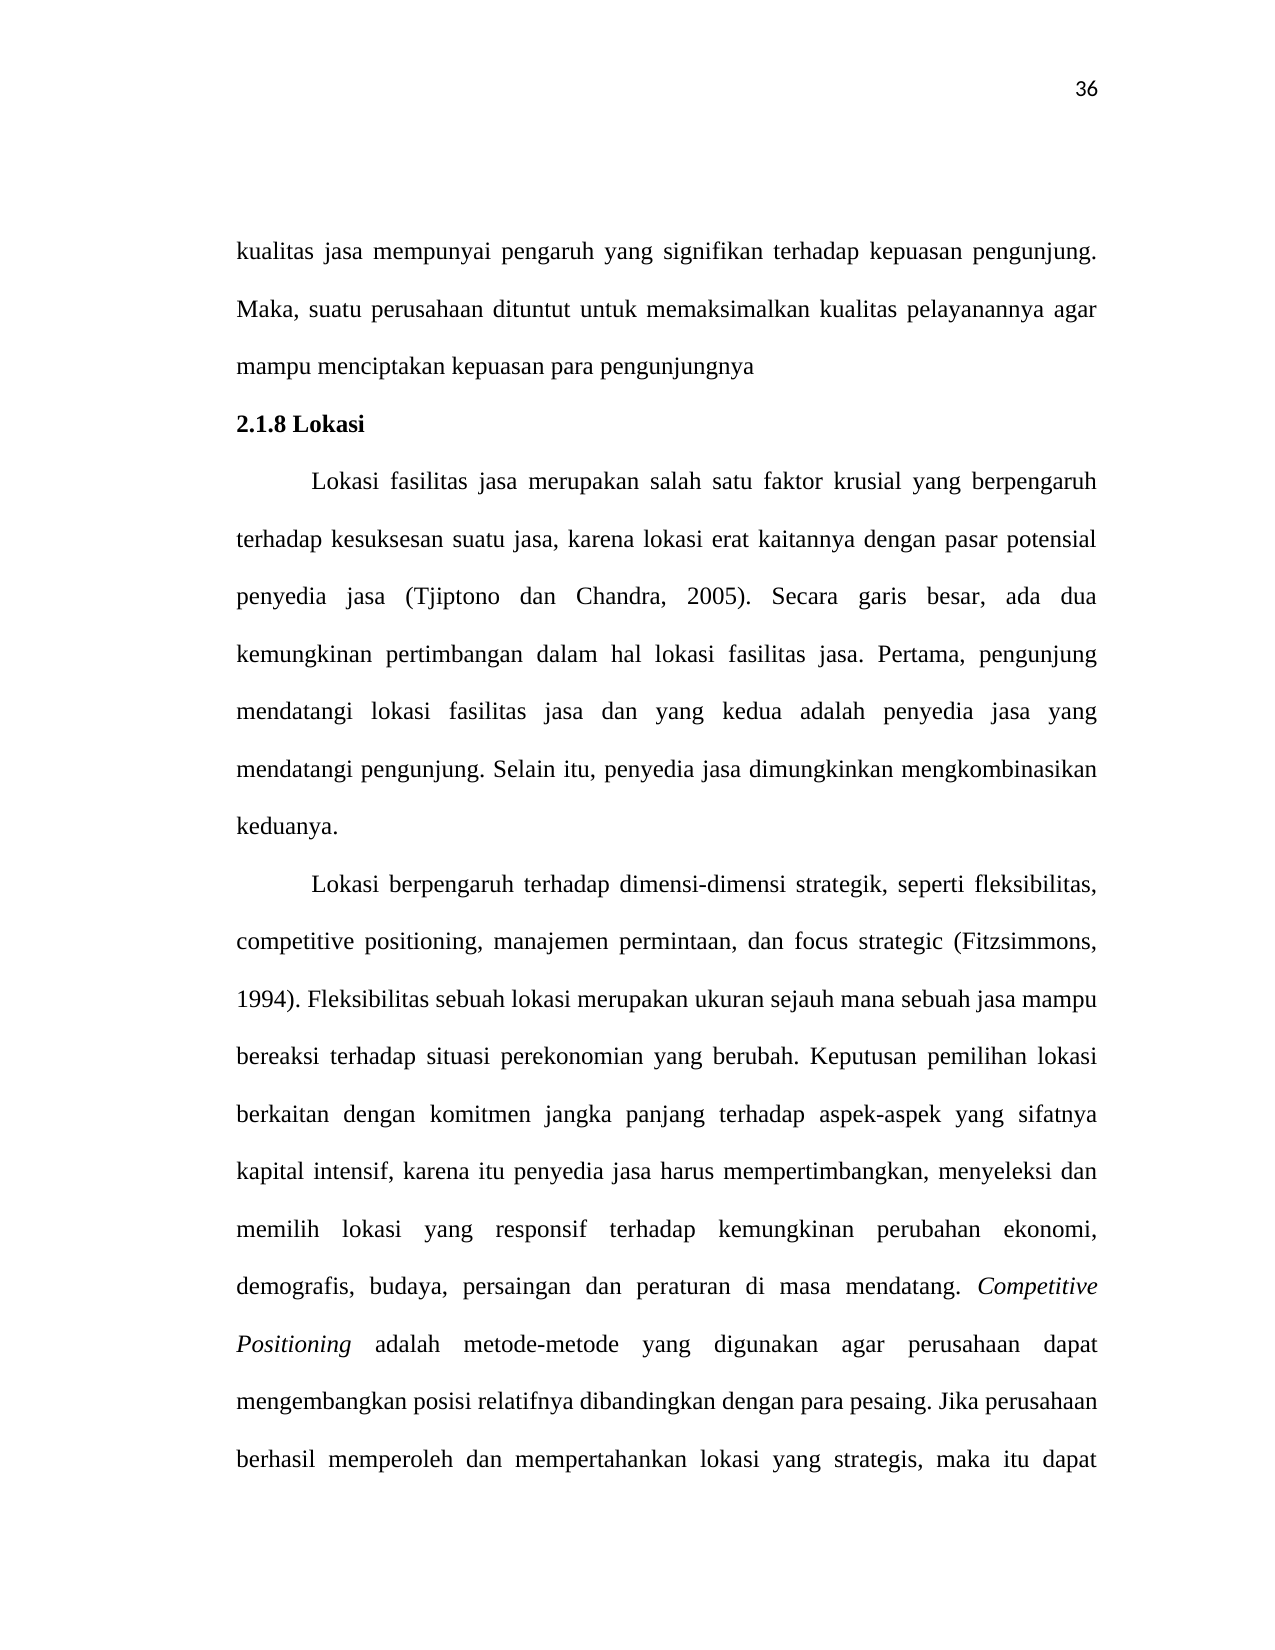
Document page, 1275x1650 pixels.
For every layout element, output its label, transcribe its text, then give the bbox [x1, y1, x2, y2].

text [236, 869, 1098, 1472]
text 2.1.8 Lokasi [236, 409, 1098, 437]
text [236, 236, 1098, 380]
text Lokasi fasilitas jasa merupakan salah satu faktor krusial yang berpengaruh terhadap kesuksesan suatu jasa, karena lokasi erat kaitannya dengan pasar potensial penyedia jasa (Tjiptono dan Chandra, 2005). Secara garis besar, ada dua kemungkinan pertimbangan dalam hal lokasi fasilitas jasa. Pertama, pengunjung mendatangi lokasi fasilitas jasa dan yang kedua adalah penyedia jasa yang mendatangi pengunjung. Selain itu, penyedia jasa dimungkinkan mengkombinasikan keduanya. [236, 466, 1098, 840]
